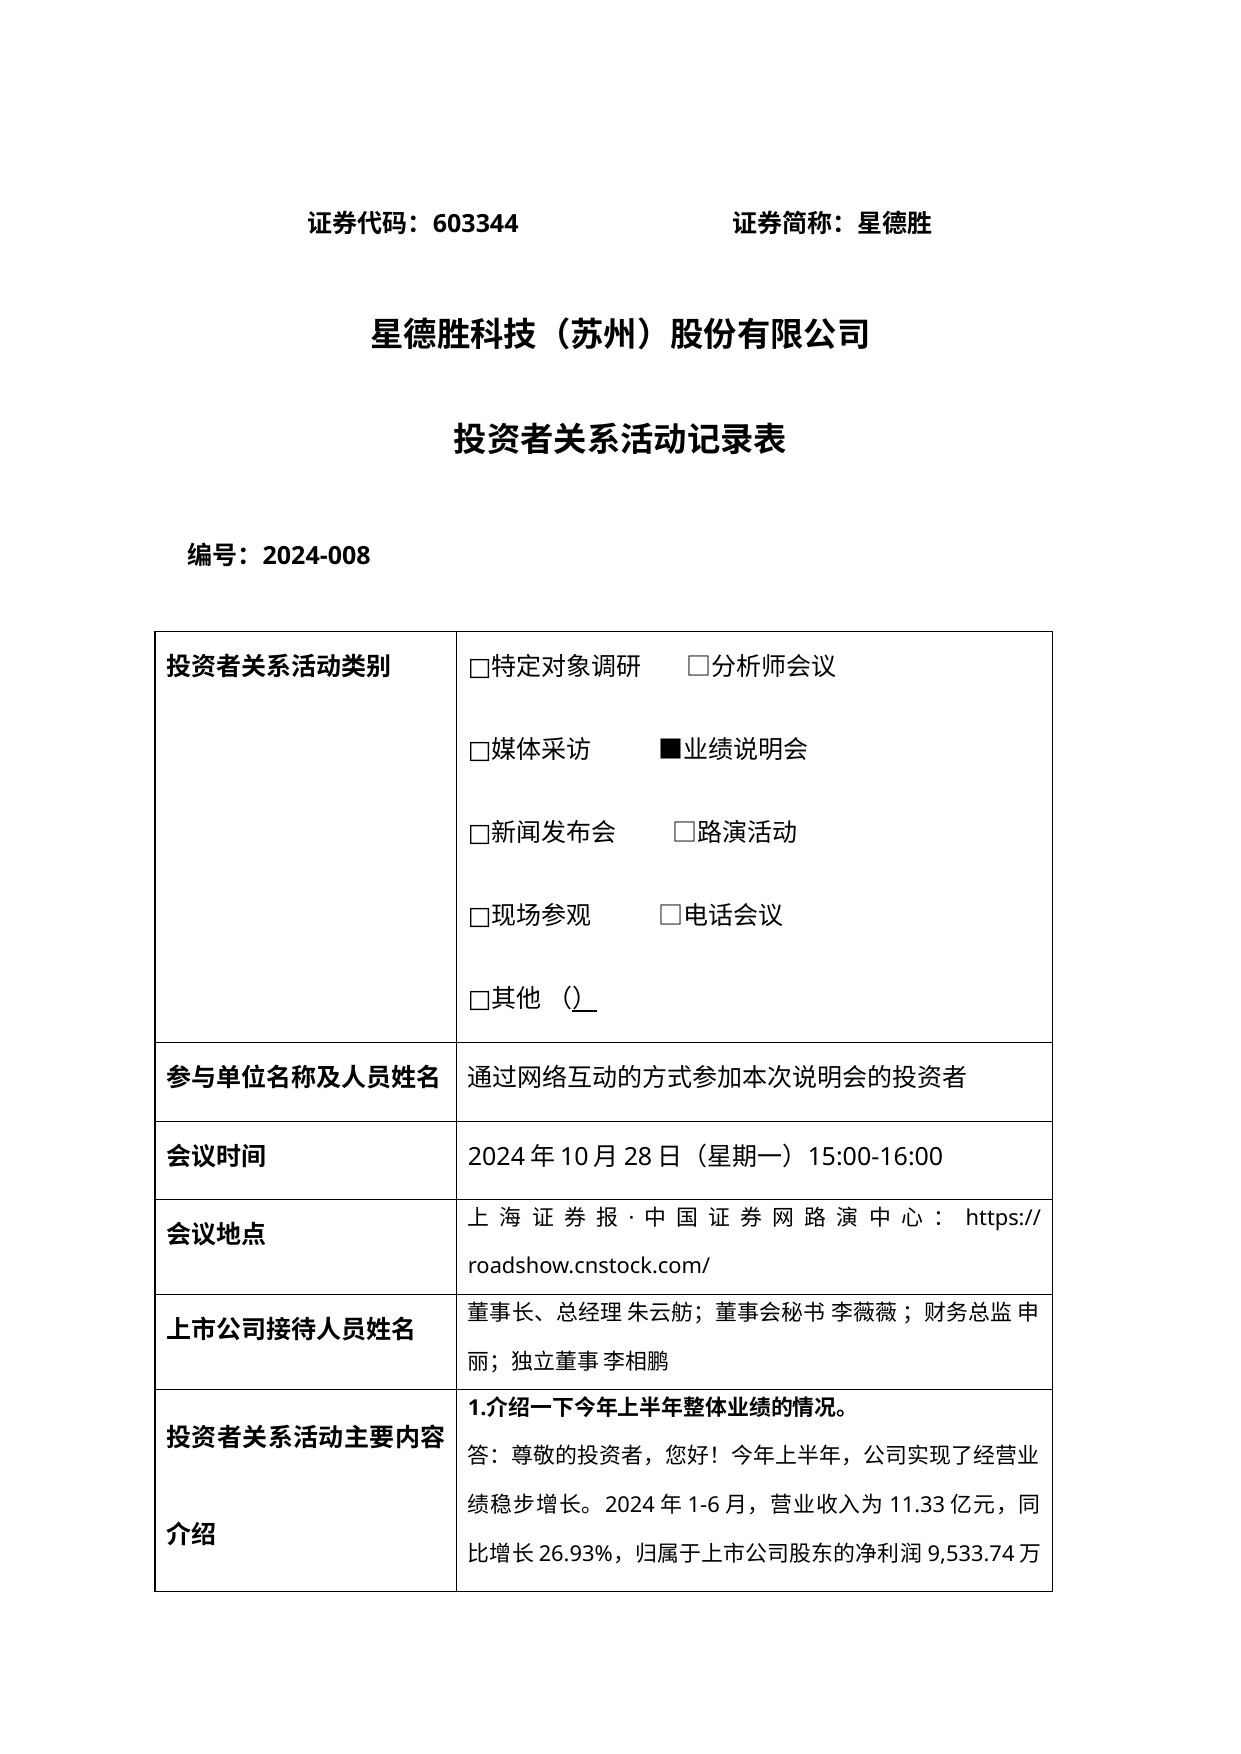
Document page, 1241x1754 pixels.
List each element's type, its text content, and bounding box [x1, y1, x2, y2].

table_header □特定对象调研 □分析师会议 □媒体采访 ■业绩说明会 □新闻发布会 □路演活动 □现场参观 □电话会议 □其他 （） [457, 632, 1052, 1042]
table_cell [457, 1390, 1052, 1591]
table_cell 会议地点 [156, 1200, 456, 1294]
table_cell 上海证券报·中国证券网路演中心：https://roadshow.cnstock.com/ [457, 1200, 1052, 1294]
table_cell 通过网络互动的方式参加本次说明会的投资者 [457, 1043, 1052, 1121]
table_cell 投资者关系活动主要内容介绍 [156, 1390, 456, 1591]
table_cell 上市公司接待人员姓名 [156, 1295, 456, 1389]
table_cell 会议时间 [156, 1122, 456, 1199]
text 星德胜科技（苏州）股份有限公司 [187, 299, 1053, 364]
text 投资者关系活动记录表 [187, 404, 1053, 469]
table_header 投资者关系活动类别 [156, 632, 456, 1042]
table_cell 参与单位名称及人员姓名 [156, 1043, 456, 1121]
table_cell 2024年10月28日（星期一）15:00-16:00 [457, 1122, 1052, 1199]
text 编号：2024-008 [187, 521, 1053, 586]
table_cell 董事长、总经理 朱云舫；董事会秘书 李薇薇 ；财务总监 申丽；独立董事 李相鹏 [457, 1295, 1052, 1389]
text 证券代码：603344 证券简称：星德胜 [187, 189, 1053, 254]
